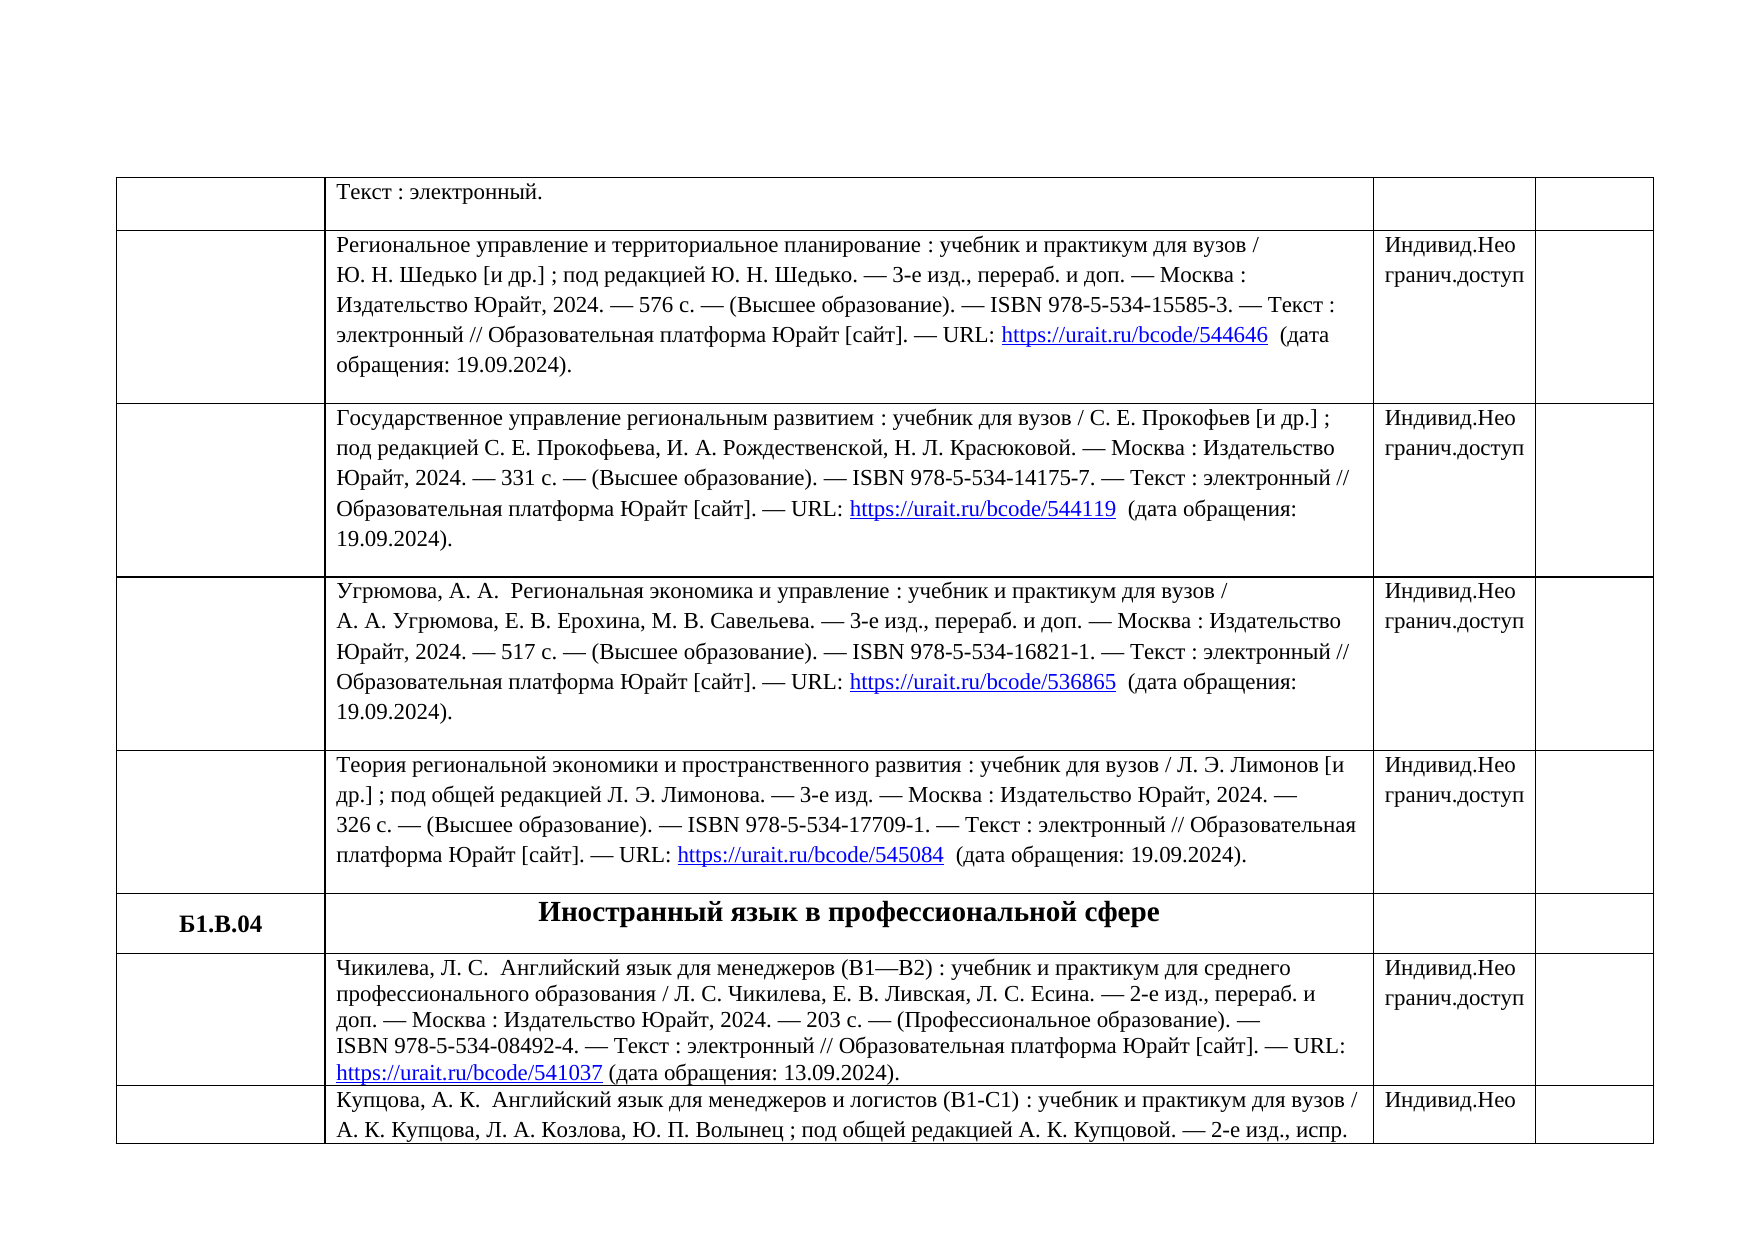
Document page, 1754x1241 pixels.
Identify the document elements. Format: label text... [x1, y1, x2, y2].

table_cell [1374, 894, 1535, 952]
table_cell [117, 751, 324, 893]
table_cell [1374, 1086, 1535, 1143]
table_cell Теория региональной экономики и пространственного развития : учебник для вузов / Л. Э. Лимонов [и др.] ; под общей редакцией Л. Э. Лимонова. — 3-е изд. — Москва : Издательство Юрайт, 2024. — 326 с. — (Высшее образование). — ISBN 978-5-534-17709-1. — Текст : электронный // Образовательная платформа Юрайт [сайт]. — URL: https://urait.ru/bcode/545084 (дата обращения: 19.09.2024). [326, 751, 1373, 893]
table_cell Угрюмова, А. А. Региональная экономика и управление : учебник и практикум для вузов / А. А. Угрюмова, Е. В. Ерохина, М. В. Савельева. — 3-е изд., перераб. и доп. — Москва : Издательство Юрайт, 2024. — 517 с. — (Высшее образование). — ISBN 978-5-534-16821-1. — Текст : электронный // Образовательная платформа Юрайт [сайт]. — URL: https://urait.ru/bcode/536865 (дата обращения: 19.09.2024). [326, 578, 1373, 750]
table_cell [117, 1086, 324, 1143]
table_cell [1536, 578, 1653, 750]
table_cell [1536, 1086, 1653, 1143]
table_cell Индивид.Неогранич.доступ [1374, 231, 1535, 403]
table_cell [117, 578, 324, 750]
table_cell Чикилева, Л. С. Английский язык для менеджеров (B1—B2) : учебник и практикум для среднего профессионального образования / Л. С. Чикилева, Е. В. Ливская, Л. С. Есина. — 2-е изд., перераб. и доп. — Москва : Издательство Юрайт, 2024. — 203 с. — (Профессиональное образование). — ISBN 978-5-534-08492-4. — Текст : электронный // Образовательная платформа Юрайт [сайт]. — URL: https://urait.ru/bcode/541037 (дата обращения: 13.09.2024). [326, 954, 1373, 1085]
table_cell [117, 404, 324, 576]
table_cell Б1.В.04 [117, 894, 324, 952]
table_cell [1536, 404, 1653, 576]
table_cell Индивид.Неогранич.доступ [1374, 751, 1535, 893]
table_cell [1536, 954, 1653, 1085]
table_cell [326, 178, 1373, 230]
table_cell [1536, 178, 1653, 230]
table_cell [1536, 751, 1653, 893]
table_cell Индивид.Неогранич.доступ [1374, 954, 1535, 1085]
table_cell [117, 231, 324, 403]
table_cell Иностранный язык в профессиональной сфере [326, 894, 1373, 952]
table_cell Индивид.Неогранич.доступ [1374, 404, 1535, 576]
table_cell [1536, 231, 1653, 403]
table_cell [1536, 894, 1653, 952]
table_cell Региональное управление и территориальное планирование : учебник и практикум для вузов / Ю. Н. Шедько [и др.] ; под редакцией Ю. Н. Шедько. — 3-е изд., перераб. и доп. — Москва : Издательство Юрайт, 2024. — 576 с. — (Высшее образование). — ISBN 978-5-534-15585-3. — Текст : электронный // Образовательная платформа Юрайт [сайт]. — URL: https://urait.ru/bcode/544646 (дата обращения: 19.09.2024). [326, 231, 1373, 403]
table_cell [117, 954, 324, 1085]
table_cell Государственное управление региональным развитием : учебник для вузов / С. Е. Прокофьев [и др.] ; под редакцией С. Е. Прокофьева, И. А. Рождественской, Н. Л. Красюковой. — Москва : Издательство Юрайт, 2024. — 331 с. — (Высшее образование). — ISBN 978-5-534-14175-7. — Текст : электронный // Образовательная платформа Юрайт [сайт]. — URL: https://urait.ru/bcode/544119 (дата обращения: 19.09.2024). [326, 404, 1373, 576]
table_cell Индивид.Неогранич.доступ [1374, 578, 1535, 750]
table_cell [326, 1086, 1373, 1143]
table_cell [1374, 178, 1535, 230]
table_cell [117, 178, 324, 230]
